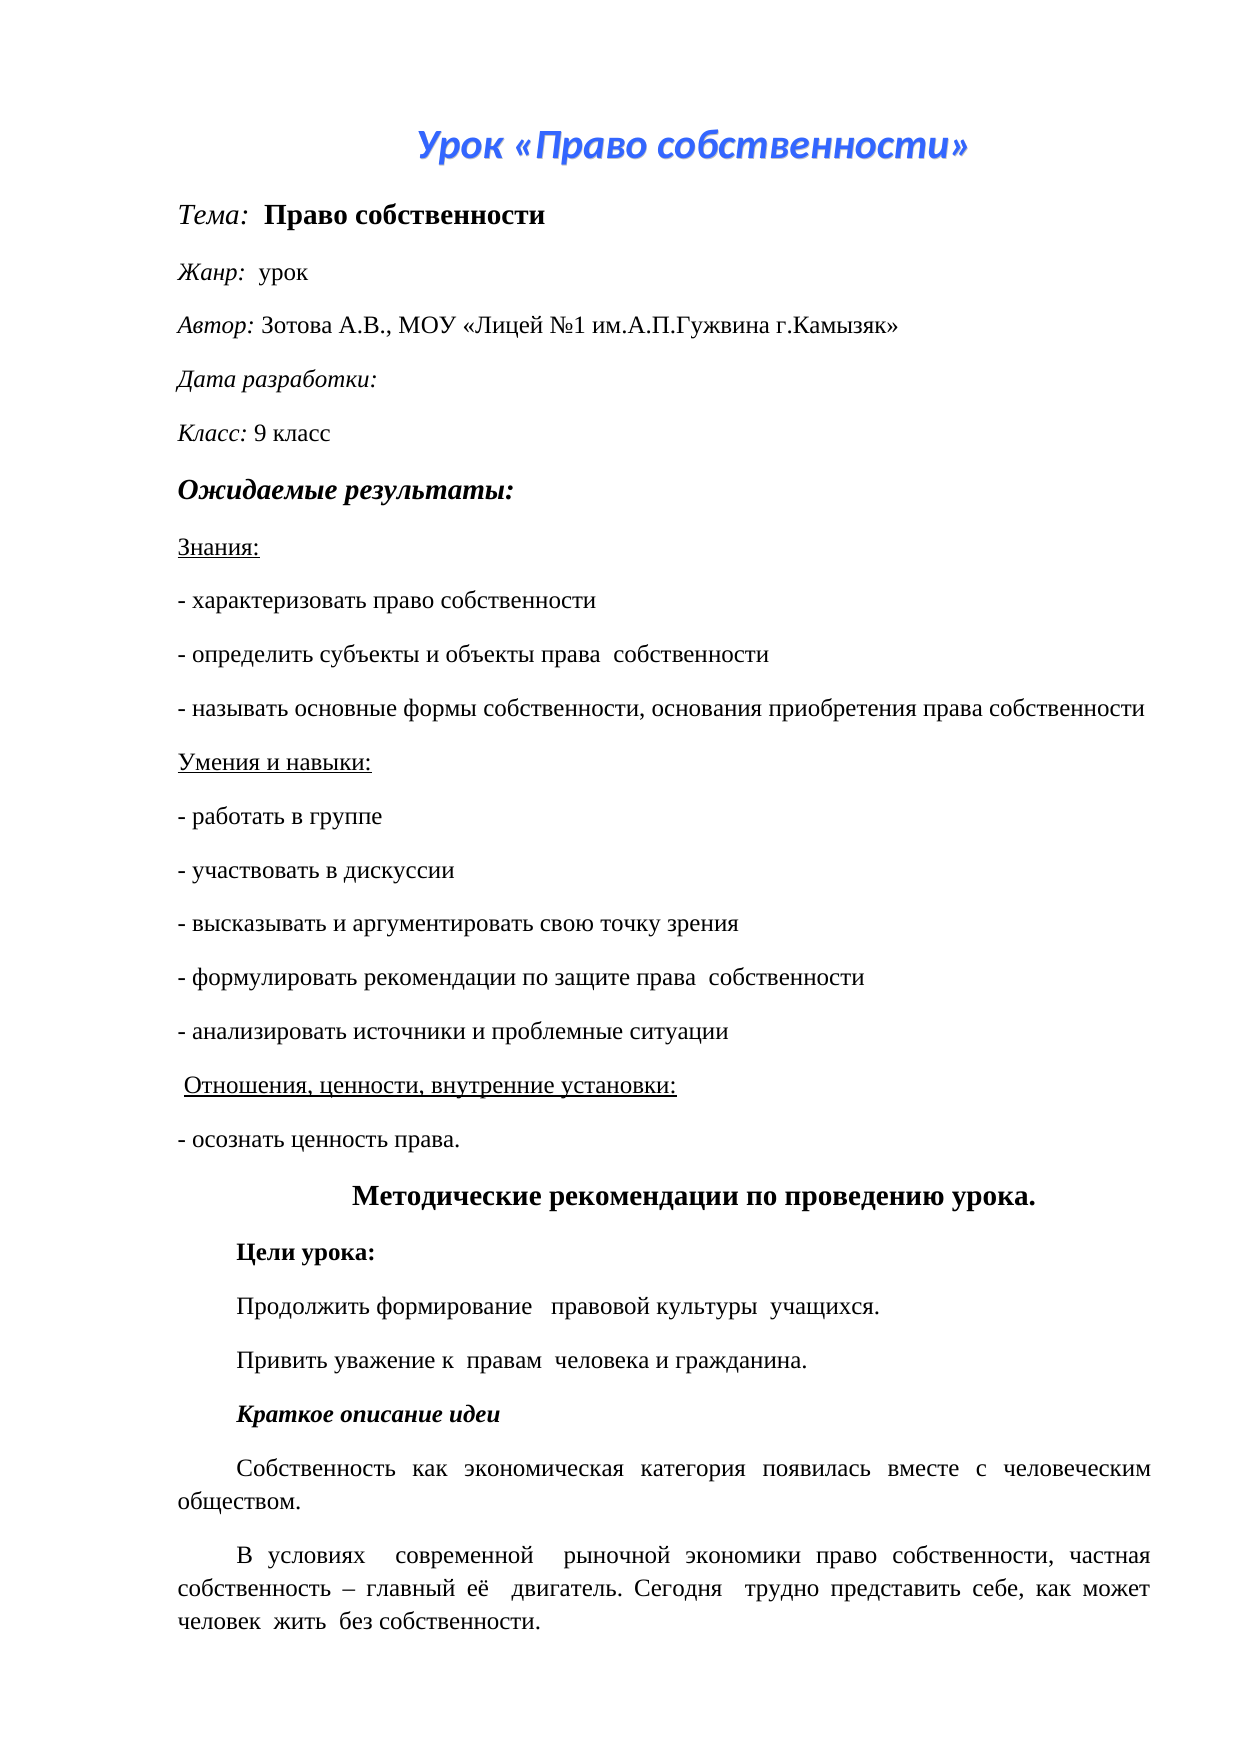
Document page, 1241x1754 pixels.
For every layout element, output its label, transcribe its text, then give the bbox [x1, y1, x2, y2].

text - высказывать и аргументировать свою точку зрения [177, 908, 1152, 937]
text Автор: Зотова А.В., МОУ «Лицей №1 им.А.П.Гужвина г.Камызяк» [177, 311, 1152, 339]
text - анализировать источники и проблемные ситуации [177, 1016, 1152, 1045]
text Краткое описание идеи [177, 1399, 1152, 1427]
text Привить уважение к правам человека и гражданина. [177, 1345, 1152, 1374]
text - характеризовать право собственности [177, 585, 1152, 614]
text Урок «Право собственности» [177, 118, 1152, 169]
text Дата разработки: [177, 364, 1152, 393]
text Методические рекомендации по проведению урока. [177, 1178, 1152, 1211]
text В условиях современной рыночной экономики право собственности, частная собственность – главный её двигатель. Сегодня трудно представить себе, как может человек жить без собственности. [177, 1540, 1152, 1634]
text - формулировать рекомендации по защите права собственности [177, 962, 1152, 991]
text - участвовать в дискуссии [177, 855, 1152, 883]
text Умения и навыки: [177, 747, 1152, 776]
text Ожидаемые результаты: [177, 472, 1152, 506]
text Тема: Право собственности [177, 197, 1152, 231]
text Отношения, ценности, внутренние установки: [177, 1070, 1152, 1099]
text - осознать ценность права. [177, 1124, 1152, 1153]
text - называть основные формы собственности, основания приобретения права собственности [177, 693, 1152, 722]
text Знания: [177, 532, 1152, 560]
text Класс: 9 класс [177, 418, 1152, 447]
text Жанр: урок [177, 257, 1152, 286]
text Собственность как экономическая категория появилась вместе с человеческим обществом. [177, 1453, 1152, 1514]
text Цели урока: [177, 1237, 1152, 1266]
text - работать в группе [177, 801, 1152, 829]
text Продолжить формирование правовой культуры учащихся. [177, 1291, 1152, 1320]
text - определить субъекты и объекты права собственности [177, 639, 1152, 668]
